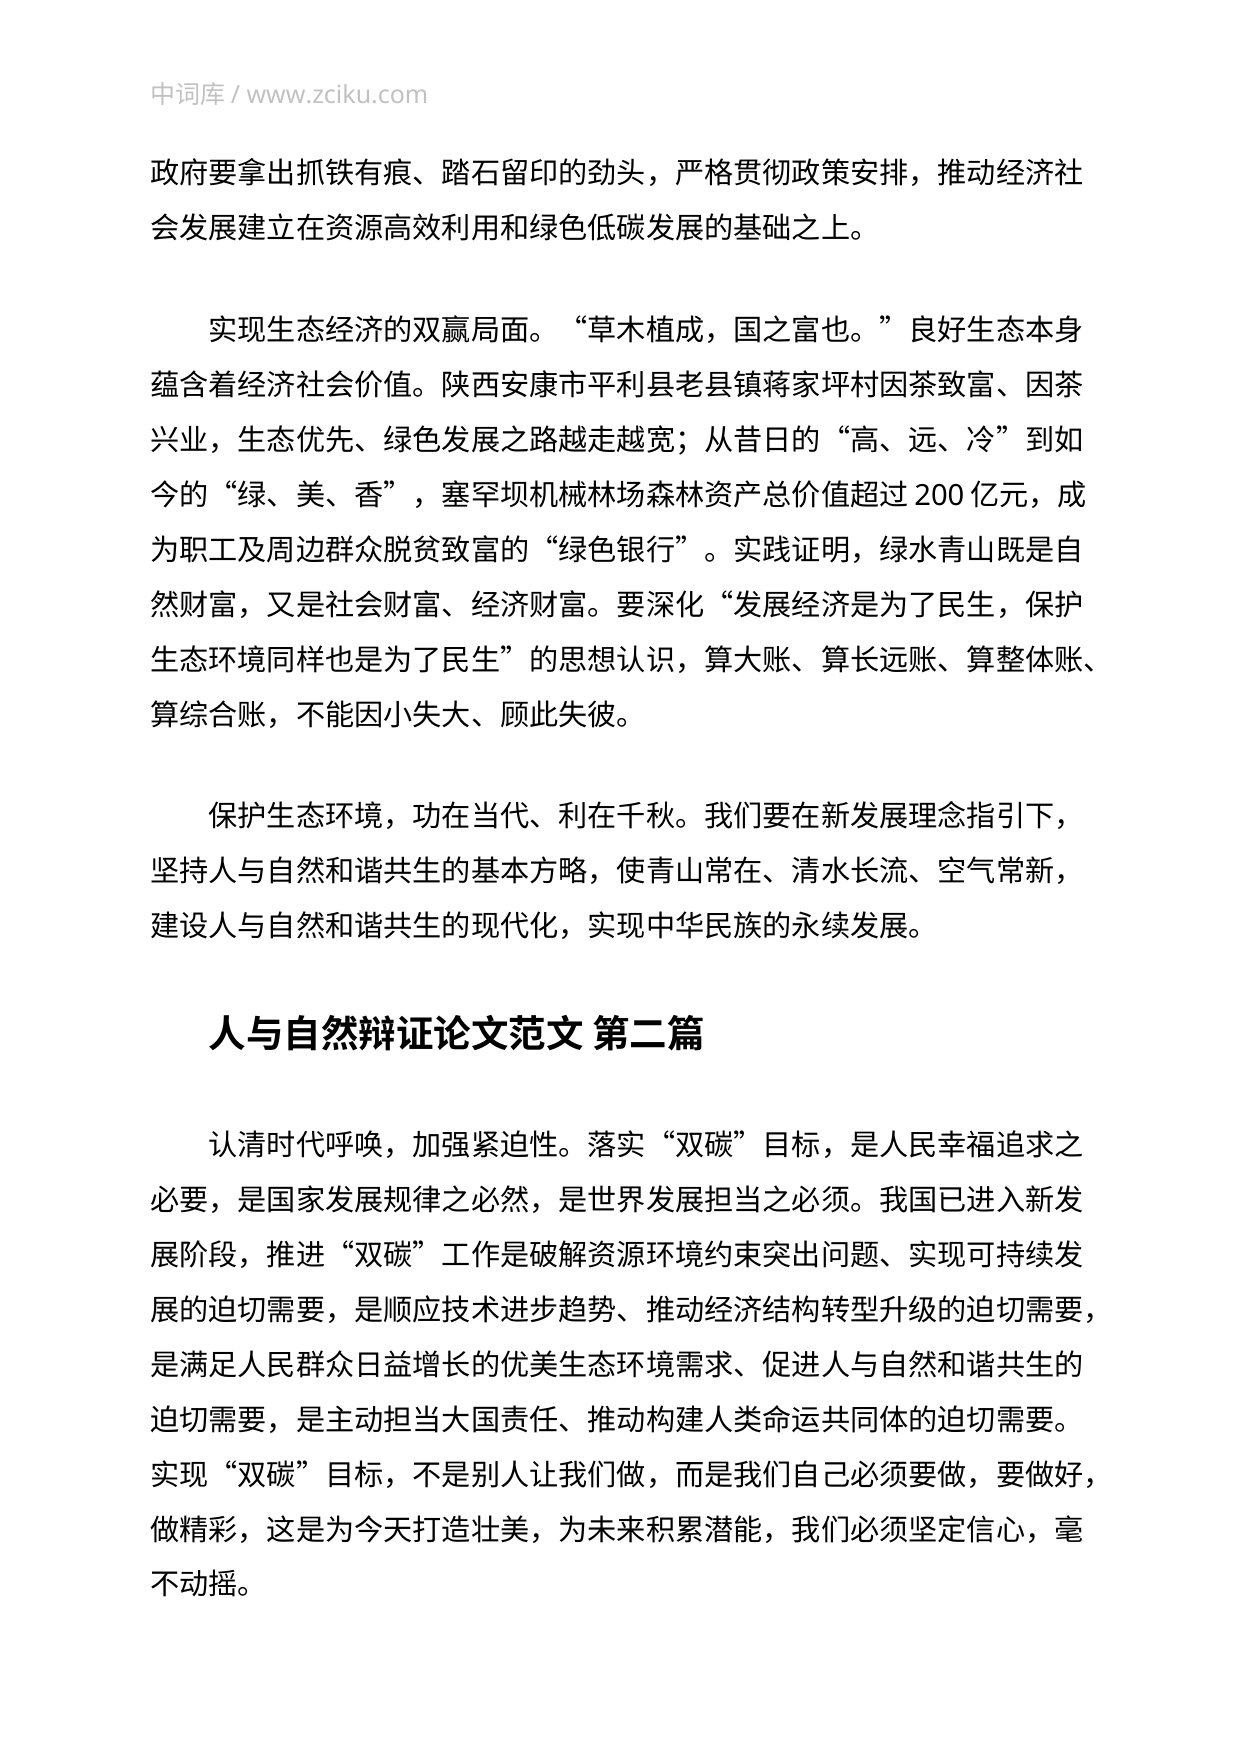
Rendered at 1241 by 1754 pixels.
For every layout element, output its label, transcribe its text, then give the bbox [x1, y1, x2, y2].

text 保护生态环境，功在当代、利在千秋。我们要在新发展理念指引下，坚持人与自然和谐共生的基本方略，使青山常在、清水长流、空气常新，建设人与自然和谐共生的现代化，实现中华民族的永续发展。 [150, 793, 1090, 945]
text 认清时代呼唤，加强紧迫性。落实“双碳”目标，是人民幸福追求之必要，是国家发展规律之必然，是世界发展担当之必须。我国已进入新发展阶段，推进“双碳”工作是破解资源环境约束突出问题、实现可持续发展的迫切需要，是顺应技术进步趋势、推动经济结构转型升级的迫切需要，是满足人民群众日益增长的优美生态环境需求、促进人与自然和谐共生的迫切需要，是主动担当大国责任、推动构建人类命运共同体的迫切需要。实现“双碳”目标，不是别人让我们做，而是我们自己必须要做，要做好，做精彩，这是为今天打造壮美，为未来积累潜能，我们必须坚定信心，毫不动摇。 [150, 1122, 1090, 1603]
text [150, 150, 1090, 247]
text 人与自然辩证论文范文 第二篇 [150, 1004, 1090, 1059]
text 实现生态经济的双赢局面。“草木植成，国之富也。”良好生态本身蕴含着经济社会价值。陕西安康市平利县老县镇蒋家坪村因茶致富、因茶兴业，生态优先、绿色发展之路越走越宽；从昔日的“高、远、冷”到如今的“绿、美、香”，塞罕坝机械林场森林资产总价值超过200亿元，成为职工及周边群众脱贫致富的“绿色银行”。实践证明，绿水青山既是自然财富，又是社会财富、经济财富。要深化“发展经济是为了民生，保护生态环境同样也是为了民生”的思想认识，算大账、算长远账、算整体账、算综合账，不能因小失大、顾此失彼。 [150, 307, 1090, 733]
